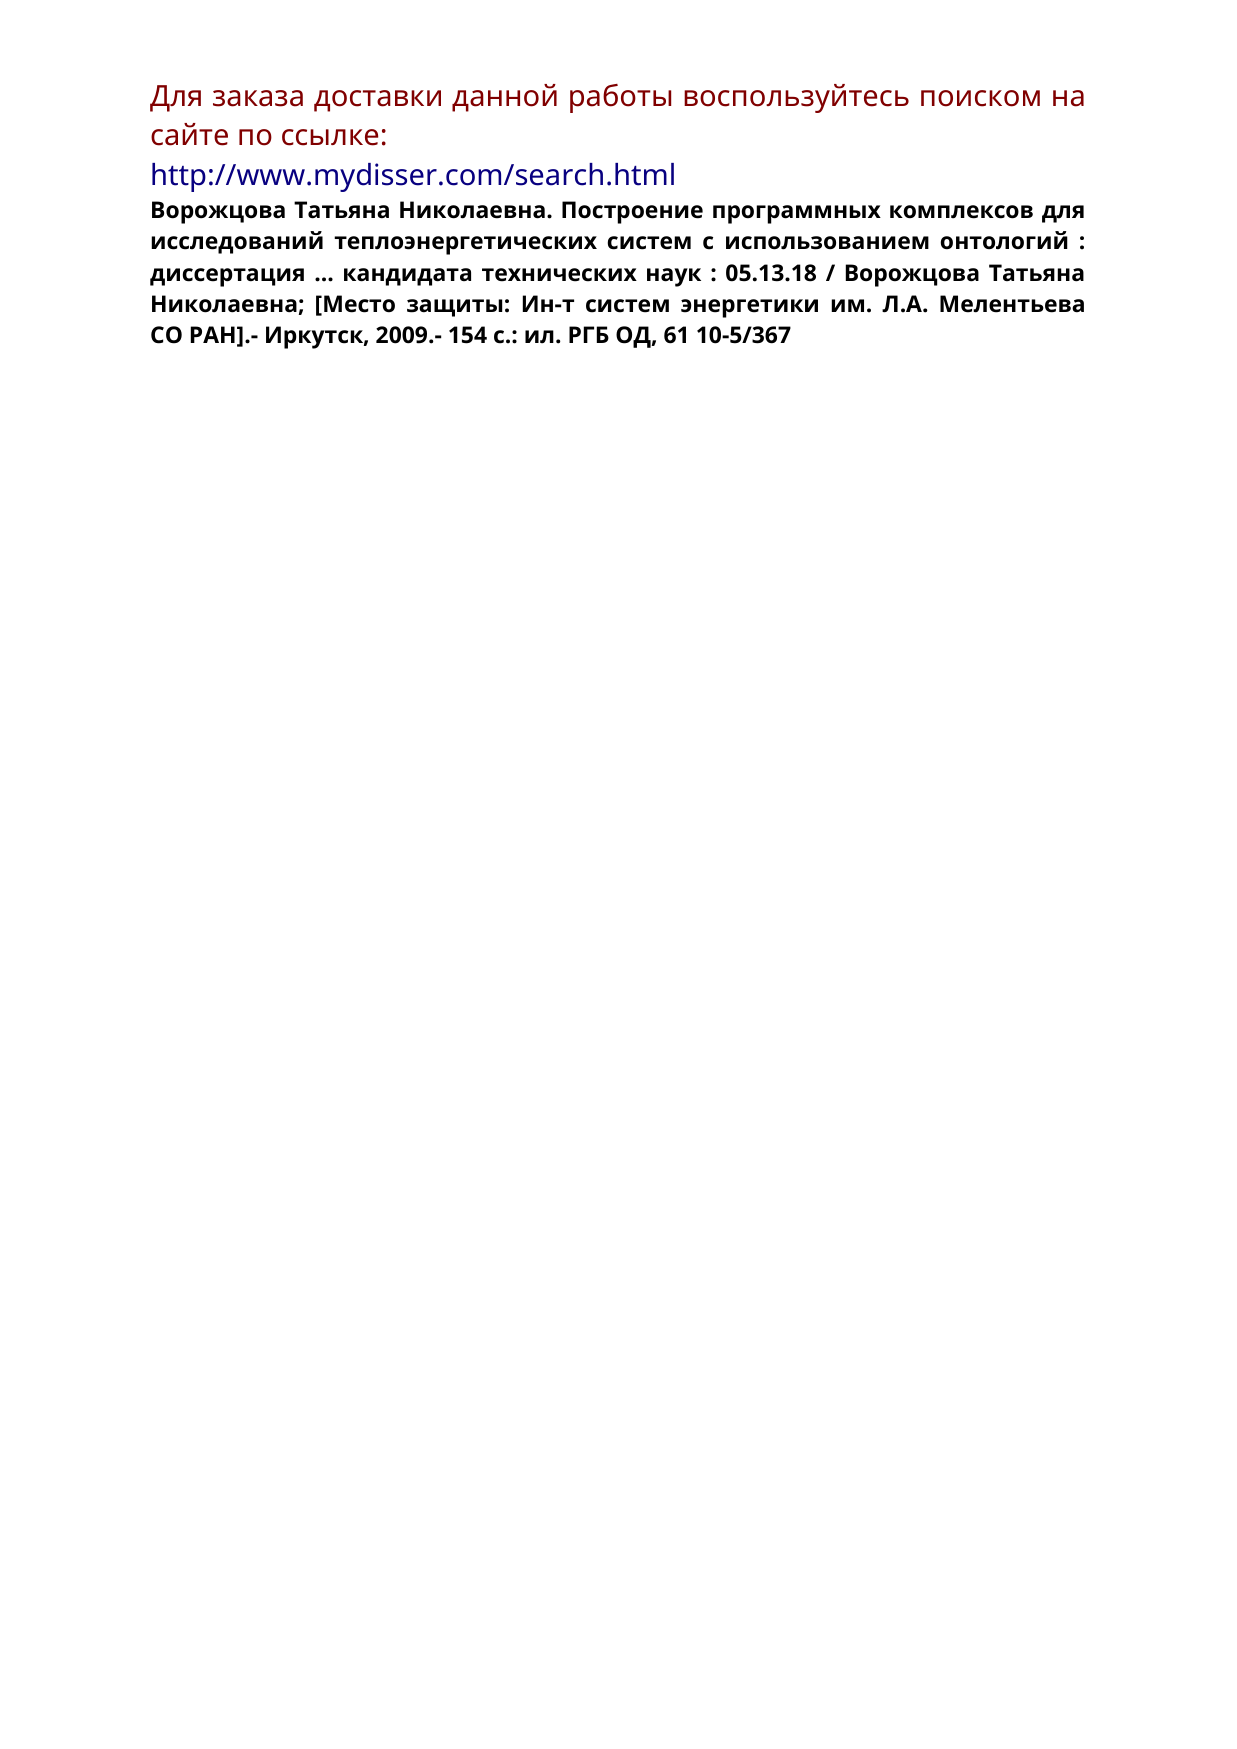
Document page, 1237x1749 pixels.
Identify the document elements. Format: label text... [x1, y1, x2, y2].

text Ворожцова Татьяна Николаевна. Построение программных комплексов для исследований теплоэнергетических систем с использованием онтологий : диссертация ... кандидата технических наук : 05.13.18 / Ворожцова Татьяна Николаевна; [Место защиты: Ин-т систем энергетики им. Л.А. Мелентьева СО РАН].- Иркутск, 2009.- 154 с.: ил. РГБ ОД, 61 10-5/367 [150, 194, 1086, 350]
